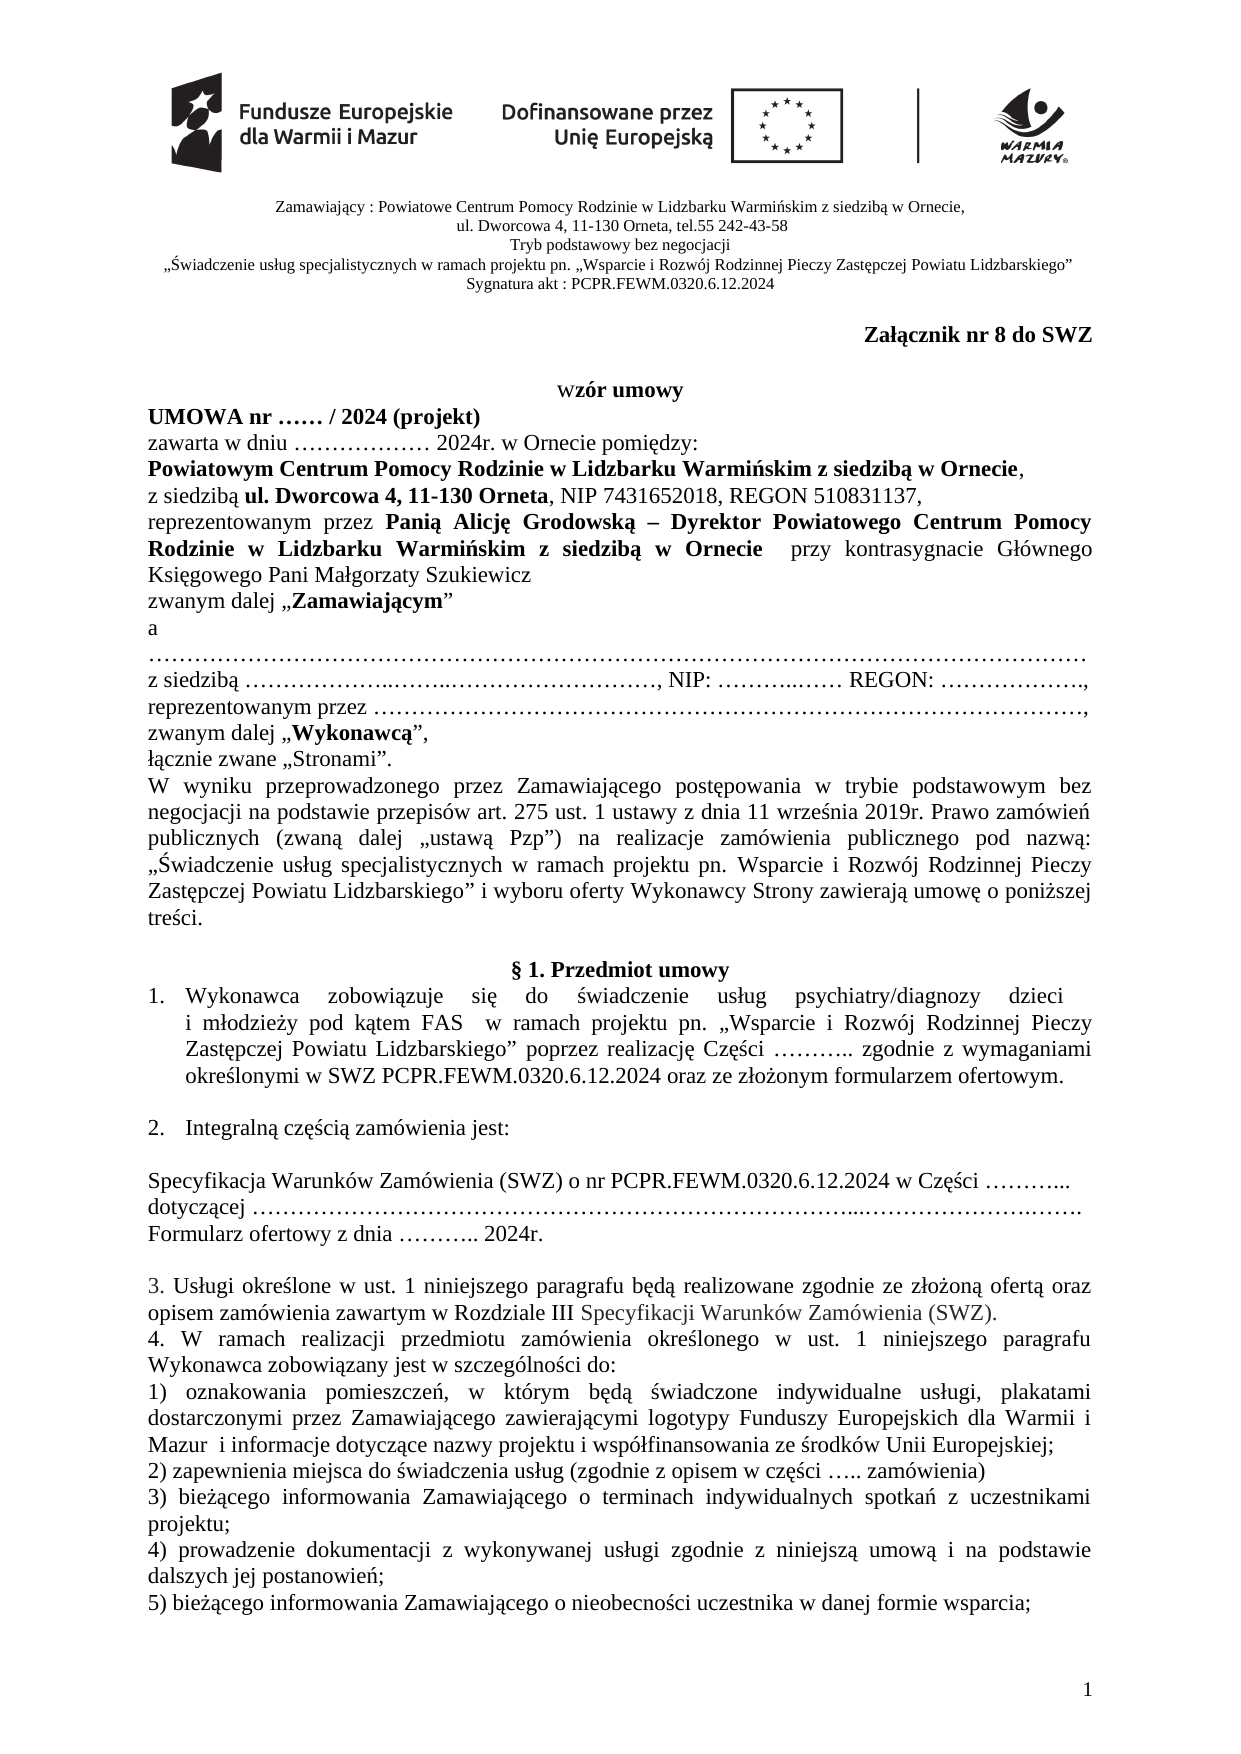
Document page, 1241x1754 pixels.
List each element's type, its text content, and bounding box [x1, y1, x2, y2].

text zawarta w dniu ……………… 2024r. w Ornecie pomiędzy: [148, 429, 1093, 456]
text 2) zapewnienia miejsca do świadczenia usług (zgodnie z opisem w części ….. zamówienia) [148, 1457, 1093, 1483]
text zwanym dalej „Wykonawcą”, [148, 719, 1093, 745]
text W wyniku przeprowadzonego przez Zamawiającego postępowania w trybie podstawowym bez negocjacji na podstawie przepisów art. 275 ust. 1 ustawy z dnia 11 września 2019r. Prawo zamówień publicznych (zwaną dalej „ustawą Pzp”) na realizacje zamówienia publicznego pod nazwą: „Świadczenie usług specjalistycznych w ramach projektu pn. Wsparcie i Rozwój Rodzinnej Pieczy Zastępczej Powiatu Lidzbarskiego” i wyboru oferty Wykonawcy Strony zawierają umowę o poniższej treści. [148, 772, 1093, 930]
list Wykonawca zobowiązuje się do świadczenie usług psychiatry/diagnozy dzieci i młodzieży pod kątem FAS w ramach projektu pn. „Wsparcie i Rozwój Rodzinnej Pieczy Zastępczej Powiatu Lidzbarskiego” poprzez realizację Części ……….. zgodnie z wymaganiami określonymi w SWZ PCPR.FEWM.0320.6.12.2024 oraz ze złożonym formularzem ofertowym. [148, 983, 1093, 1088]
text UMOWA nr …… / 2024 (projekt) [148, 403, 1093, 429]
text 1) oznakowania pomieszczeń, w którym będą świadczone indywidualne usługi, plakatami dostarczonymi przez Zamawiającego zawierającymi logotypy Funduszy Europejskich dla Warmii i Mazur i informacje dotyczące nazwy projektu i współfinansowania ze środków Unii Europejskiej; [148, 1378, 1093, 1457]
text reprezentowanym przez …………………………………………………………………………………, [148, 693, 1093, 719]
text 4. W ramach realizacji przedmiotu zamówienia określonego w ust. 1 niniejszego paragrafu Wykonawca zobowiązany jest w szczególności do: [148, 1325, 1093, 1378]
text ……………………………………………………………………………………………………………z siedzibą ………………..……..………………………, NIP: ………..…… REGON: ………………., [148, 640, 1093, 693]
text reprezentowanym przez Panią Alicję Grodowską – Dyrektor Powiatowego Centrum Pomocy Rodzinie w Lidzbarku Warmińskim z siedzibą w Ornecie przy kontrasygnacie Głównego Księgowego Pani Małgorzaty Szukiewicz [148, 508, 1093, 587]
text Specyfikacja Warunków Zamówienia (SWZ) o nr PCPR.FEWM.0320.6.12.2024 w Części ………... dotyczącej ……………………………………………………………………...………………….……. [148, 1167, 1093, 1220]
list Integralną częścią zamówienia jest: [148, 1114, 1093, 1141]
text 3) bieżącego informowania Zamawiającego o terminach indywidualnych spotkań z uczestnikami projektu; [148, 1483, 1093, 1536]
text zwanym dalej „Zamawiającym” [148, 587, 1093, 614]
text Powiatowym Centrum Pomocy Rodzinie w Lidzbarku Warmińskim z siedzibą w Ornecie, [148, 456, 1093, 482]
text 5) bieżącego informowania Zamawiającego o nieobecności uczestnika w danej formie wsparcia; [148, 1589, 1093, 1615]
text Formularz ofertowy z dnia ……….. 2024r. [148, 1220, 1093, 1246]
text z siedzibą ul. Dworcowa 4, 11-130 Orneta, NIP 7431652018, REGON 510831137, [148, 482, 1093, 508]
text Załącznik nr 8 do SWZ [148, 321, 1093, 348]
text 4) prowadzenie dokumentacji z wykonywanej usługi zgodnie z niniejszą umową i na podstawie dalszych jej postanowień; [148, 1536, 1093, 1589]
text wzór umowy [148, 374, 1093, 403]
text 3. Usługi określone w ust. 1 niniejszego paragrafu będą realizowane zgodnie ze złożoną ofertą oraz opisem zamówienia zawartym w Rozdziale III Specyfikacji Warunków Zamówienia (SWZ). [148, 1272, 1093, 1325]
text łącznie zwane „Stronami”. [148, 745, 1093, 772]
picture [147, 47, 1093, 197]
text a [148, 614, 1093, 640]
text § 1. Przedmiot umowy [148, 956, 1093, 983]
